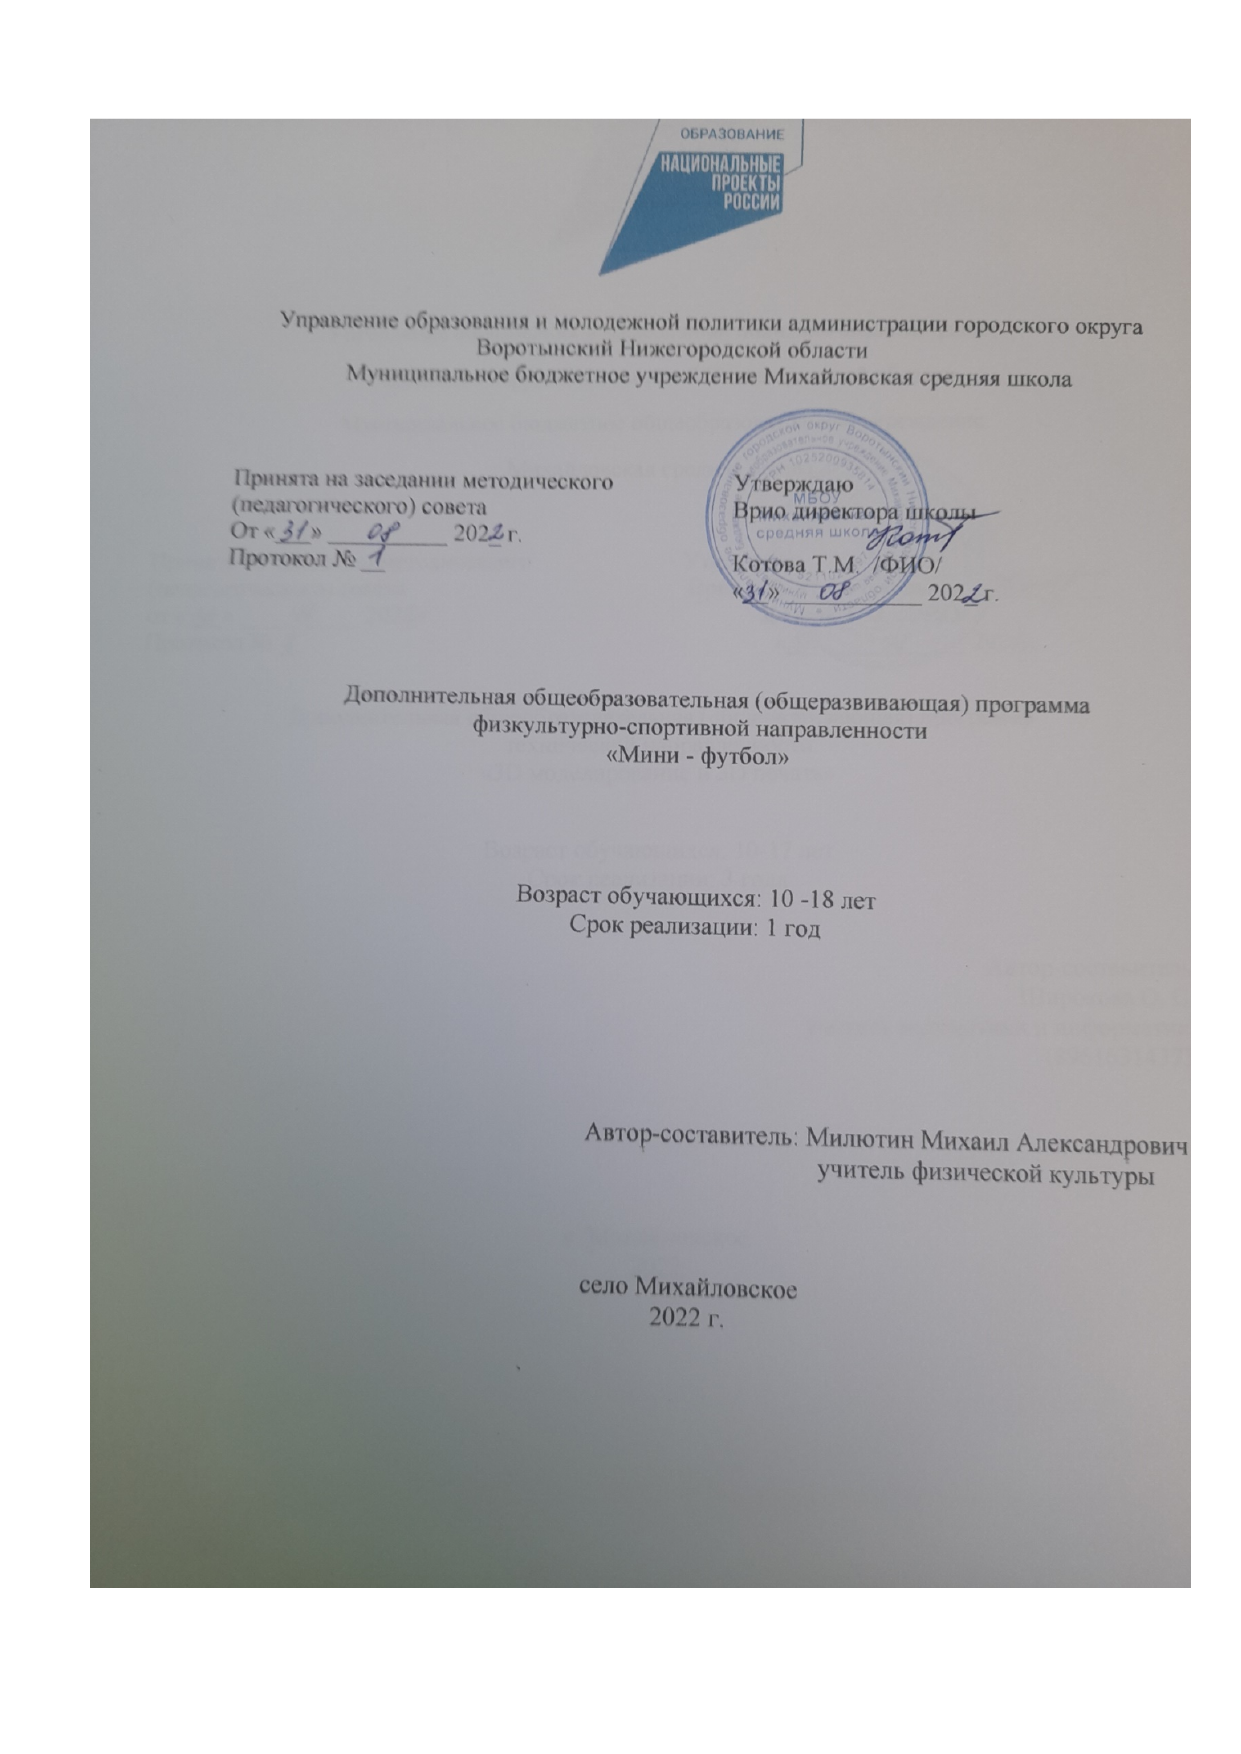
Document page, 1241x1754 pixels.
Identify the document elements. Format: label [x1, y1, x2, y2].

picture [91, 120, 1191, 1586]
